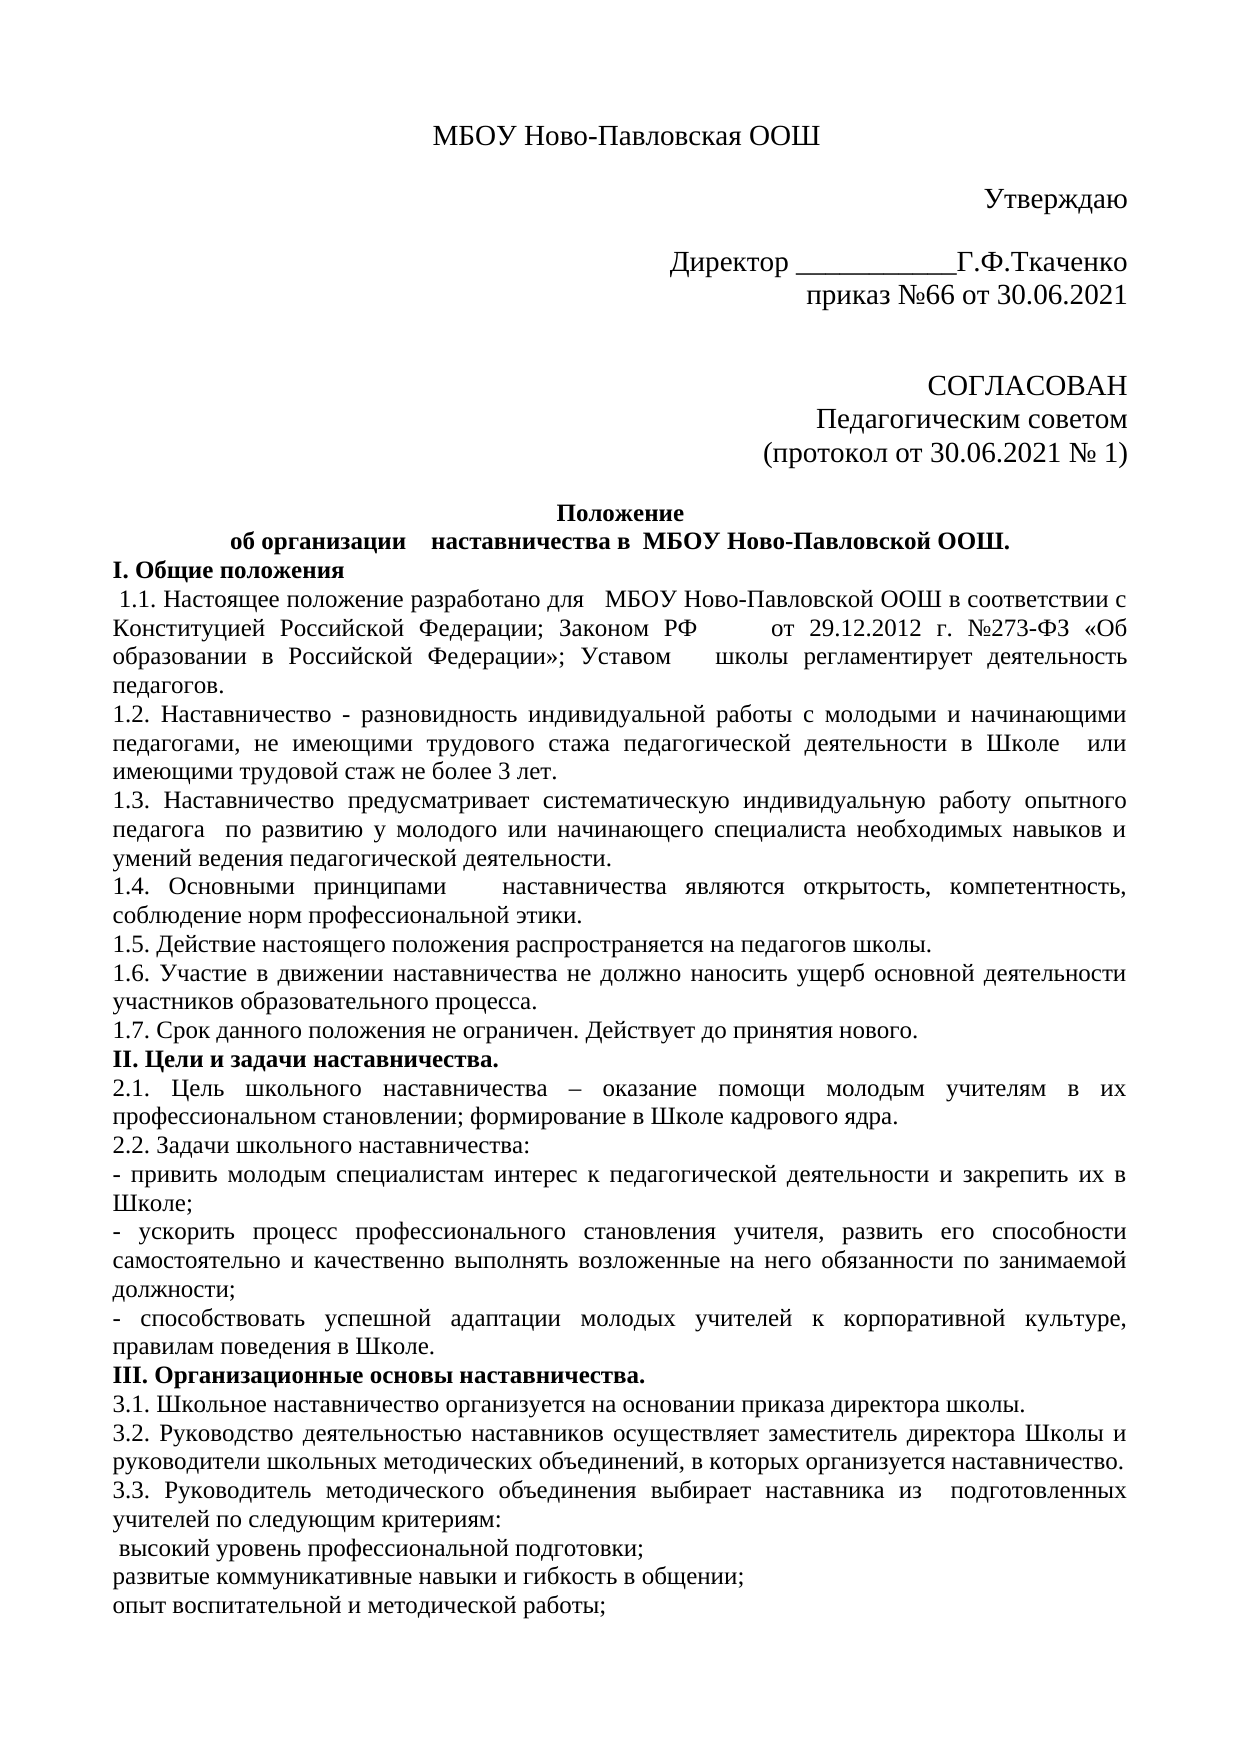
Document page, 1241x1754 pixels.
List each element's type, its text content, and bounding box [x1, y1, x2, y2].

text Директор ___________Г.Ф.Ткаченко приказ №66 от 30.06.2021 [112, 244, 1128, 339]
text опыт воспитательной и методической работы; [112, 1590, 1128, 1619]
text - способствовать успешной адаптации молодых учителей к корпоративной культуре, правилам поведения в Школе. [112, 1303, 1128, 1360]
text 2.2. Задачи школьного наставничества: [112, 1130, 1128, 1159]
text 1.2. Наставничество - разновидность индивидуальной работы с молодыми и начинающими педагогами, не имеющими трудового стажа педагогической деятельности в Школе или имеющими трудовой стаж не более 3 лет. [112, 699, 1128, 785]
text III. Организационные основы наставничества. [112, 1360, 1128, 1389]
text 1.7. Срок данного положения не ограничен. Действует до принятия нового. [112, 1015, 1128, 1044]
text об организации наставничества в МБОУ Ново-Павловской ООШ. [112, 526, 1128, 555]
text II. Цели и задачи наставничества. [112, 1044, 1128, 1073]
text 3.3. Руководитель методического объединения выбирает наставника из подготовленных учителей по следующим критериям: [112, 1475, 1128, 1533]
text 3.1. Школьное наставничество организуется на основании приказа директора школы. [112, 1389, 1128, 1418]
text 1.1. Настоящее положение разработано для МБОУ Ново-Павловской ООШ в соответствии с Конституцией Российской Федерации; Законом РФ от 29.12.2012 г. №273-ФЗ «Об образовании в Российской Федерации»; Уставом школы регламентирует деятельность педагогов. [112, 584, 1128, 699]
text 2.1. Цель школьного наставничества – оказание помощи молодым учителям в их профессиональном становлении; формирование в Школе кадрового ядра. [112, 1073, 1128, 1130]
text 1.6. Участие в движении наставничества не должно наносить ущерб основной деятельности участников образовательного процесса. [112, 958, 1128, 1015]
text высокий уровень профессиональной подготовки; [112, 1533, 1128, 1561]
text 1.3. Наставничество предусматривает систематическую индивидуальную работу опытного педагога по развитию у молодого или начинающего специалиста необходимых навыков и умений ведения педагогической деятельности. [112, 785, 1128, 871]
text МБОУ Ново-Павловская ООШ [112, 118, 1128, 152]
text 3.2. Руководство деятельностью наставников осуществляет заместитель директора Школы и руководители школьных методических объединений, в которых организуется наставничество. [112, 1418, 1128, 1475]
text 1.5. Действие настоящего положения распространяется на педагогов школы. [112, 929, 1128, 958]
text Утверждаю [112, 181, 1128, 214]
text - привить молодым специалистам интерес к педагогической деятельности и закрепить их в Школе; [112, 1159, 1128, 1216]
text развитые коммуникативные навыки и гибкость в общении; [112, 1561, 1128, 1590]
text 1.4. Основными принципами наставничества являются открытость, компетентность, соблюдение норм профессиональной этики. [112, 871, 1128, 929]
text СОГЛАСОВАН Педагогическим советом (протокол от 30.06.2021 № 1) [112, 368, 1128, 468]
text I. Общие положения [112, 555, 1128, 584]
text Положение [112, 498, 1128, 526]
text - ускорить процесс профессионального становления учителя, развить его способности самостоятельно и качественно выполнять возложенные на него обязанности по занимаемой должности; [112, 1216, 1128, 1303]
